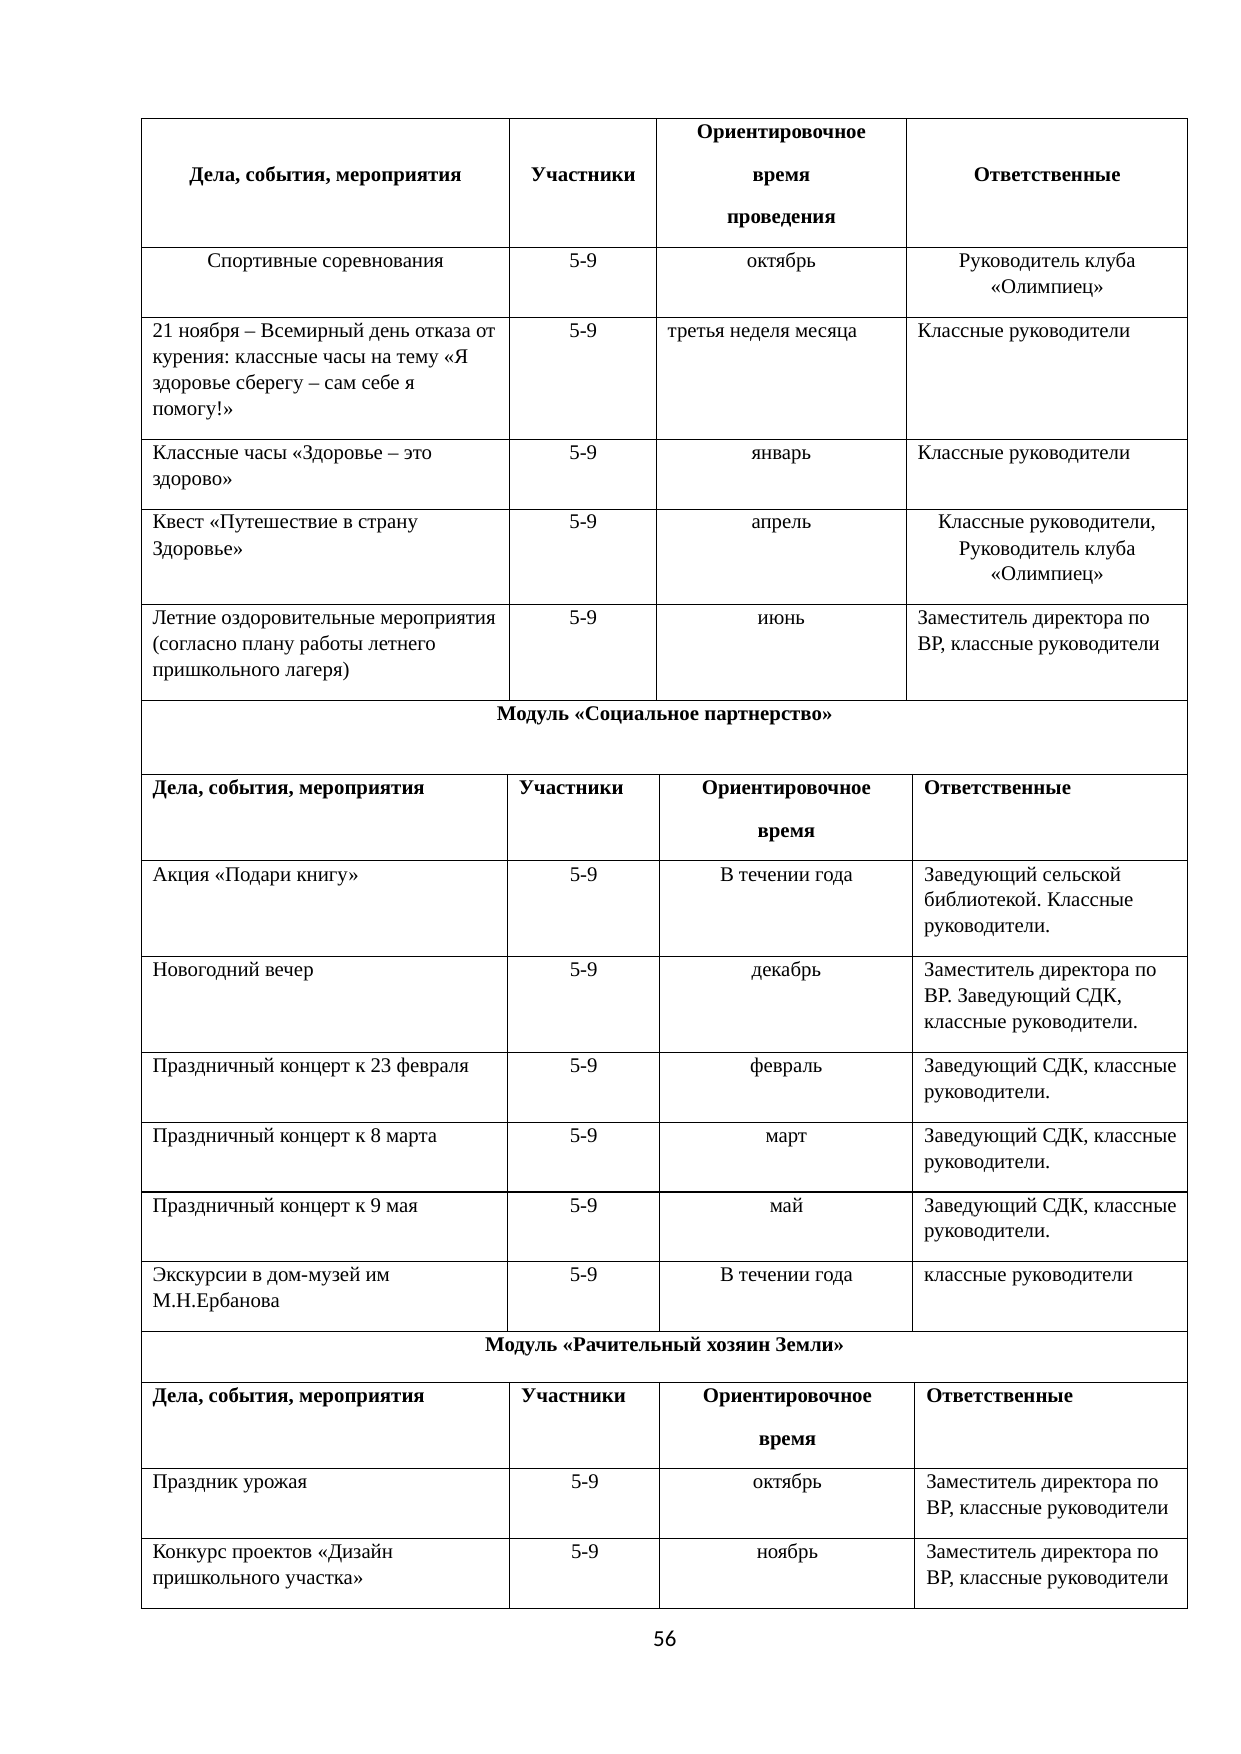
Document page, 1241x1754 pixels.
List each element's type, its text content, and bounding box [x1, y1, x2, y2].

table_cell Дела, события, мероприятия [142, 1383, 509, 1468]
table_cell Праздничный концерт к 9 мая [142, 1193, 507, 1261]
table_cell 5-9 [508, 861, 659, 956]
table_cell Классные руководители [907, 440, 1187, 508]
table_cell декабрь [660, 957, 912, 1052]
table_cell Акция «Подари книгу» [142, 861, 507, 956]
table_cell Заместитель директора по ВР, классные руководители [915, 1539, 1187, 1608]
table_cell Ответственные [915, 1383, 1187, 1468]
table_cell Конкурс проектов «Дизайн пришкольного участка» [142, 1539, 509, 1608]
table_cell 5-9 [508, 957, 659, 1052]
table_cell Ориентировочное время [660, 775, 912, 860]
table_cell Руководитель клуба «Олимпиец» [907, 248, 1187, 317]
table_cell 5-9 [510, 1469, 659, 1538]
table_cell Заведующий сельской библиотекой. Классные руководители. [913, 861, 1187, 956]
table_cell 5-9 [508, 1053, 659, 1122]
table_cell 5-9 [508, 1262, 659, 1331]
table_cell Ориентировочное время [660, 1383, 914, 1468]
table_cell Классные часы «Здоровье – это здорово» [142, 440, 509, 508]
table_cell Модуль «Социальное партнерство» [142, 701, 1187, 774]
table_cell Модуль «Рачительный хозяин Земли» [142, 1332, 1187, 1382]
table_cell Ответственные [913, 775, 1187, 860]
table_cell Летние оздоровительные мероприятия (согласно плану работы летнего пришкольного лагеря) [142, 605, 509, 700]
table_cell Праздничный концерт к 8 марта [142, 1123, 507, 1191]
table_cell апрель [657, 510, 906, 604]
table_cell 5-9 [510, 248, 656, 317]
table_cell Спортивные соревнования [142, 248, 509, 317]
table_cell Экскурсии в дом-музей им М.Н.Ербанова [142, 1262, 507, 1331]
table_cell классные руководители [913, 1262, 1187, 1331]
table_cell В течении года [660, 861, 912, 956]
table_cell Участники [510, 1383, 659, 1468]
table_cell январь [657, 440, 906, 508]
table_cell октябрь [660, 1469, 914, 1538]
table_cell май [660, 1193, 912, 1261]
table_cell февраль [660, 1053, 912, 1122]
table_cell Классные руководители, Руководитель клуба «Олимпиец» [907, 510, 1187, 604]
table_cell Новогодний вечер [142, 957, 507, 1052]
table_cell 5-9 [510, 605, 656, 700]
table_cell Заместитель директора по ВР. Заведующий СДК, классные руководители. [913, 957, 1187, 1052]
table_cell 21 ноября – Всемирный день отказа от курения: классные часы на тему «Я здоровье сберегу – сам себе я помогу!» [142, 318, 509, 439]
table_cell 5-9 [510, 440, 656, 508]
table_cell март [660, 1123, 912, 1191]
table_cell Заместитель директора по ВР, классные руководители [907, 605, 1187, 700]
table_cell 5-9 [508, 1123, 659, 1191]
table_cell Праздничный концерт к 23 февраля [142, 1053, 507, 1122]
table_cell Заместитель директора по ВР, классные руководители [915, 1469, 1187, 1538]
table_cell третья неделя месяца [657, 318, 906, 439]
table_cell Участники [508, 775, 659, 860]
table_cell Ориентировочное время проведения [657, 119, 906, 247]
table_cell 5-9 [510, 1539, 659, 1608]
table_cell 5-9 [510, 318, 656, 439]
table_cell июнь [657, 605, 906, 700]
table_cell 5-9 [508, 1193, 659, 1261]
table_cell октябрь [657, 248, 906, 317]
table_cell Квест «Путешествие в страну Здоровье» [142, 510, 509, 604]
table_cell Классные руководители [907, 318, 1187, 439]
table_cell Участники [510, 119, 656, 247]
table_cell Праздник урожая [142, 1469, 509, 1538]
table_cell Заведующий СДК, классные руководители. [913, 1053, 1187, 1122]
table_cell 5-9 [510, 510, 656, 604]
table_cell ноябрь [660, 1539, 914, 1608]
table_cell В течении года [660, 1262, 912, 1331]
table_cell Дела, события, мероприятия [142, 775, 507, 860]
table_cell Дела, события, мероприятия [142, 119, 509, 247]
table_cell Заведующий СДК, классные руководители. [913, 1193, 1187, 1261]
table_cell Ответственные [907, 119, 1187, 247]
table_cell Заведующий СДК, классные руководители. [913, 1123, 1187, 1191]
